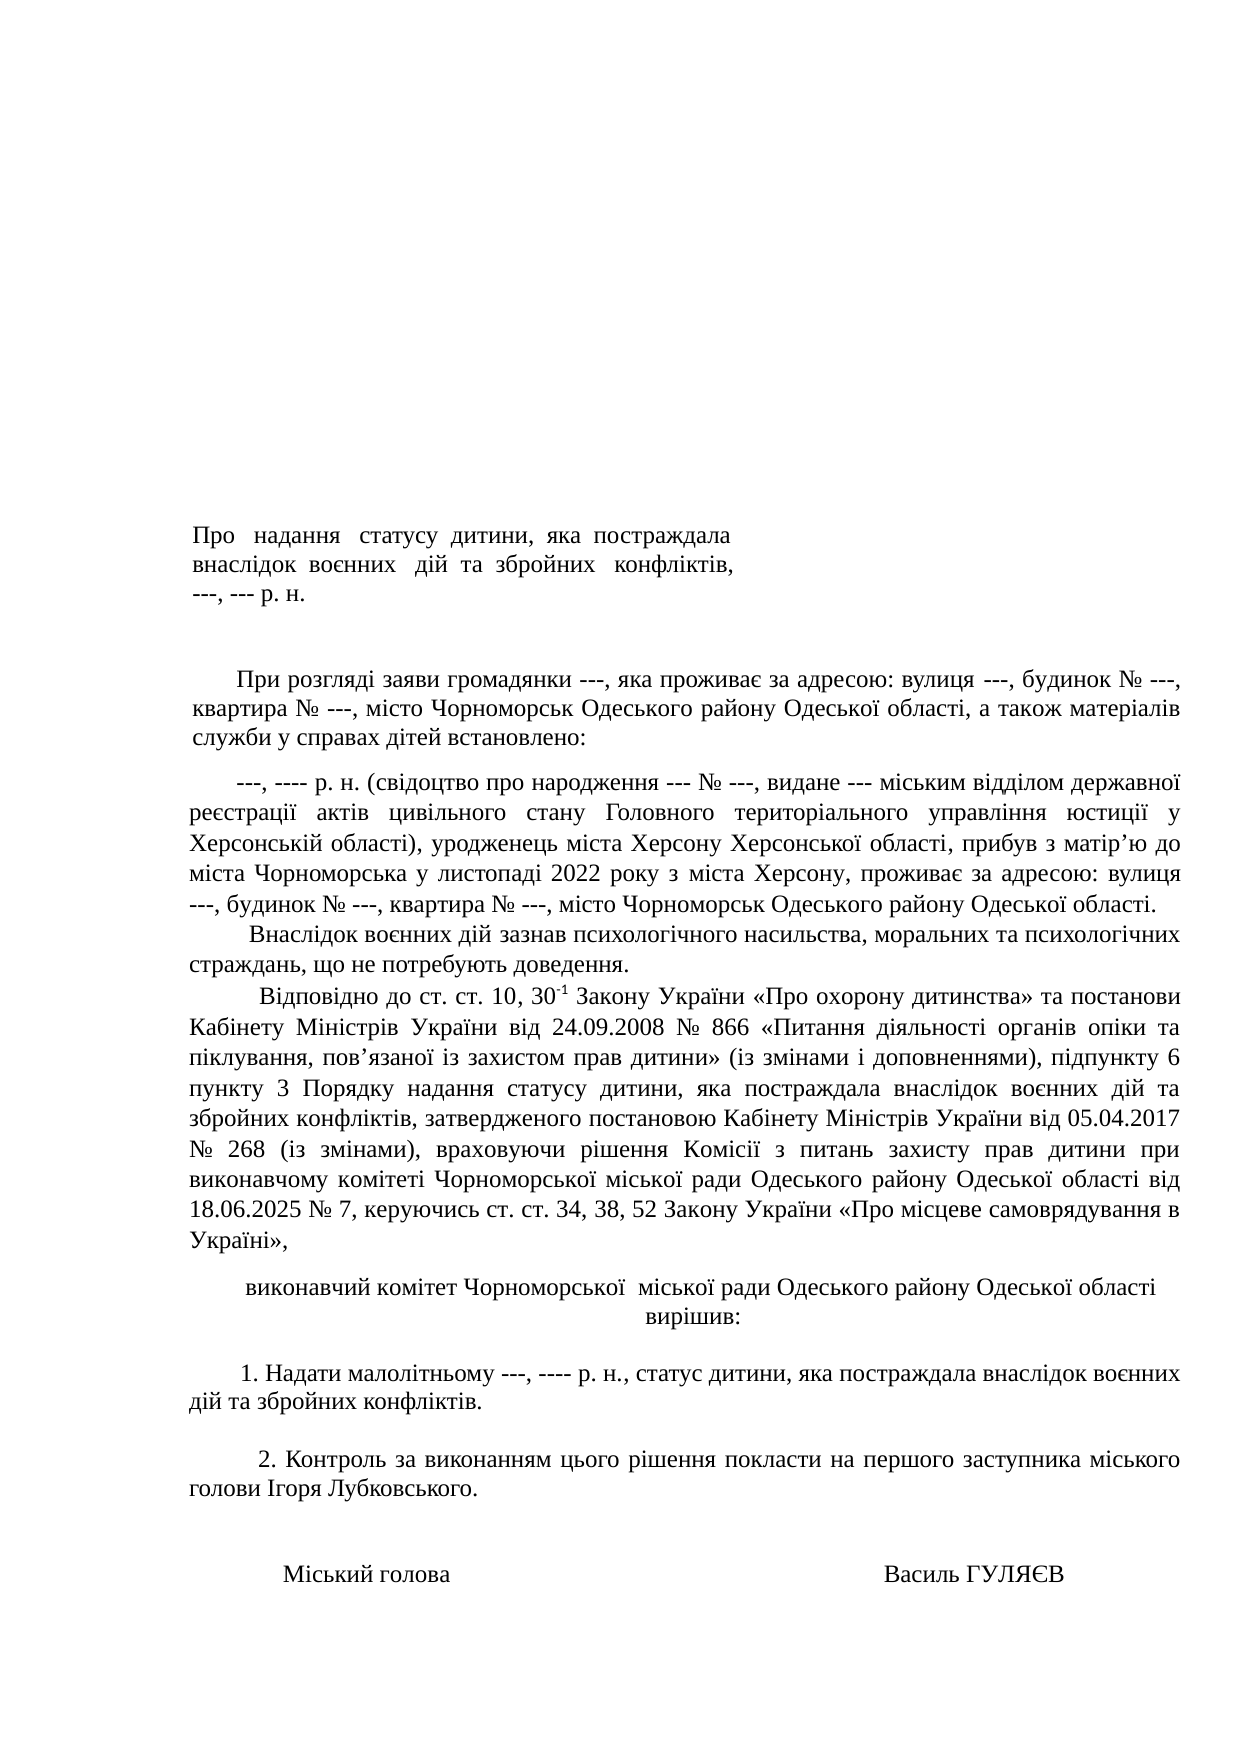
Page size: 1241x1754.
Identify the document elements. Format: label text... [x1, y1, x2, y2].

text ---, --- р. н. [192, 578, 1186, 607]
text Внаслідок воєнних дій зазнав психологічного насильства, моральних та психологічних страждань, що не потребують доведення. [189, 919, 1181, 978]
text 1. Надати малолітньому ---, ---- р. н., статус дитини, яка постраждала внаслідок воєнних дій та збройних конфліктів. [189, 1358, 1181, 1415]
text При розгляді заяви громадянки ---, яка проживає за адресою: вулиця ---, будинок № ---, квартира № ---, місто Чорноморськ Одеського району Одеської області, а також матеріалів служби у справах дітей встановлено: [192, 664, 1181, 750]
text вирішив: [189, 1301, 1181, 1329]
text виконавчий комітет Чорноморської міської ради Одеського району Одеської області [189, 1272, 1181, 1301]
text Відповідно до ст. ст. 10, 30-1 Закону України «Про охорону дитинства» та постанови Кабінету Міністрів України від 24.09.2008 № 866 «Питання діяльності органів опіки та піклування, пов’язаної із захистом прав дитини» (із змінами і доповненнями), підпункту 6 пункту 3 Порядку надання статусу дитини, яка постраждала внаслідок воєнних дій та збройних конфліктів, затвердженого постановою Кабінету Міністрів України від 05.04.2017 № 268 (із змінами), враховуючи рішення Комісії з питань захисту прав дитини при виконавчому комітеті Чорноморської міської ради Одеського району Одеської області від 18.06.2025 № 7, керуючись ст. ст. 34, 38, 52 Закону України «Про місцеве самоврядування в Україні», [189, 980, 1181, 1254]
text ---, ---- р. н. (свідоцтво про народження --- № ---, видане --- міським відділом державної реєстрації актів цивільного стану Головного територіального управління юстиції у Херсонській області), уродженець міста Херсону Херсонської області, прибув з матір’ю до міста Чорноморська у листопаді 2022 року з міста Херсону, проживає за адресою: вулиця ---, будинок № ---, квартира № ---, місто Чорноморськ Одеського району Одеської області. [189, 767, 1181, 917]
text Про надання статусу дитини, яка постраждала [192, 520, 1186, 549]
text Міський голова Василь ГУЛЯЄВ [189, 1559, 1181, 1588]
text 2. Контроль за виконанням цього рішення покласти на першого заступника міського голови Ігоря Лубковського. [189, 1444, 1181, 1501]
text внаслідок воєнних дій та збройних конфліктів, [192, 549, 1186, 578]
